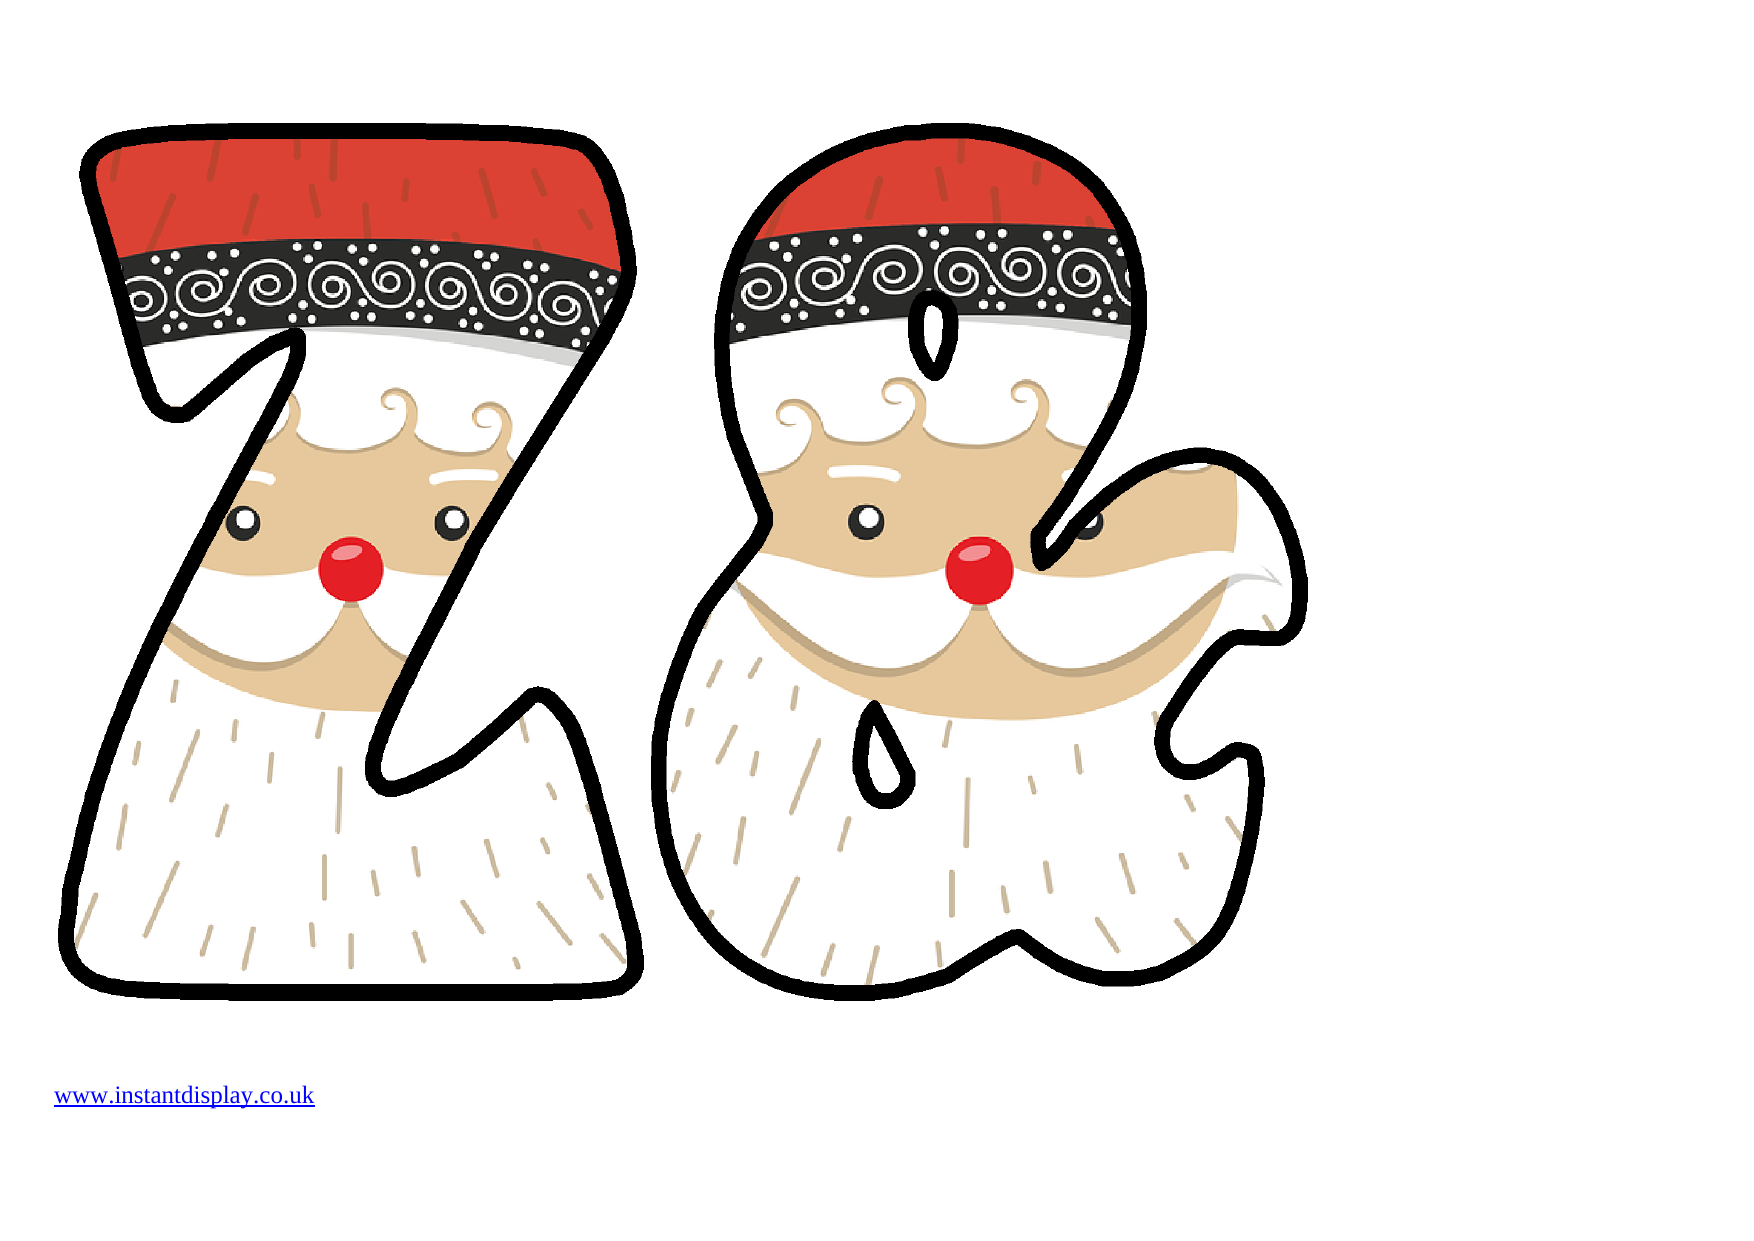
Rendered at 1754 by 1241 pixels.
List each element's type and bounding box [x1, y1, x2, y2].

picture [53, 118, 1311, 1004]
